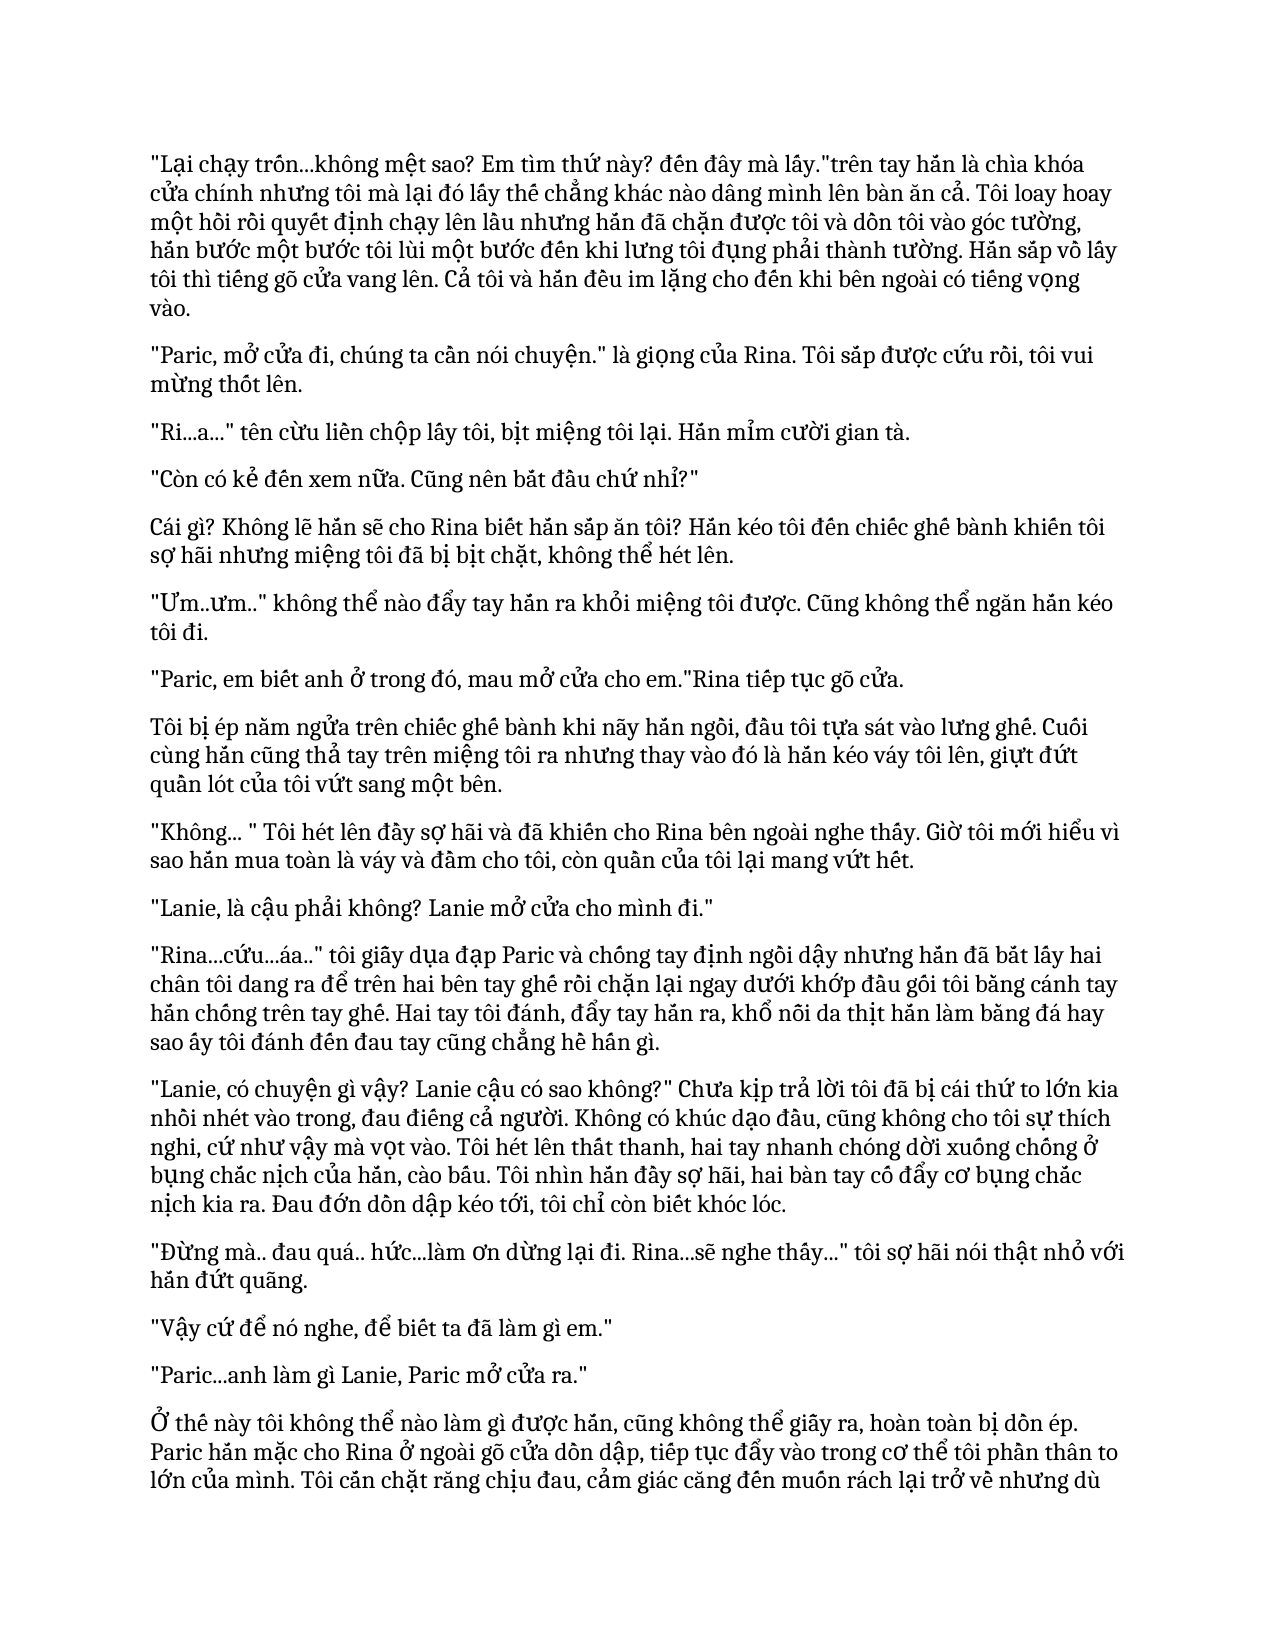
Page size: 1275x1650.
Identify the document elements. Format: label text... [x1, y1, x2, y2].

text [150, 1409, 1125, 1495]
text "Còn có kẻ đến xem nữa. Cũng nên bắt đầu chứ nhỉ?" [150, 465, 1125, 494]
text "Lanie, là cậu phải không? Lanie mở cửa cho mình đi." [150, 894, 1125, 922]
text "Không... " Tôi hét lên đầy sợ hãi và đã khiến cho Rina bên ngoài nghe thấy. Giờ tôi mới hiểu vì sao hắn mua toàn là váy và đầm cho tôi, còn quần của tôi lại mang vứt hết. [150, 817, 1125, 875]
text Tôi bị ép nằm ngửa trên chiếc ghế bành khi nãy hắn ngồi, đầu tôi tựa sát vào lưng ghế. Cuối cùng hắn cũng thả tay trên miệng tôi ra nhưng thay vào đó là hắn kéo váy tôi lên, giựt đứt quần lót của tôi vứt sang một bên. [150, 712, 1125, 799]
text "Paric, mở cửa đi, chúng ta cần nói chuyện." là giọng của Rina. Tôi sắp được cứu rồi, tôi vui mừng thốt lên. [150, 341, 1125, 399]
text "Ri...a..." tên cừu liền chộp lấy tôi, bịt miệng tôi lại. Hắn mỉm cười gian tà. [150, 417, 1125, 446]
text "Vậy cứ để nó nghe, để biết ta đã làm gì em." [150, 1314, 1125, 1342]
text "Đừng mà.. đau quá.. hức...làm ơn dừng lại đi. Rina...sẽ nghe thấy..." tôi sợ hãi nói thật nhỏ với hắn đứt quãng. [150, 1237, 1125, 1295]
text "Lanie, có chuyện gì vậy? Lanie cậu có sao không?" Chưa kịp trả lời tôi đã bị cái thứ to lớn kia nhồi nhét vào trong, đau điếng cả người. Không có khúc dạo đầu, cũng không cho tôi sự thích nghi, cứ như vậy mà vọt vào. Tôi hét lên thất thanh, hai tay nhanh chóng dời xuống chống ở bụng chắc nịch của hắn, cào bấu. Tôi nhìn hắn đầy sợ hãi, hai bàn tay cố đẩy cơ bụng chắc nịch kia ra. Đau đớn dồn dập kéo tới, tôi chỉ còn biết khóc lóc. [150, 1075, 1125, 1219]
text "Paric...anh làm gì Lanie, Paric mở cửa ra." [150, 1361, 1125, 1390]
text "Paric, em biết anh ở trong đó, mau mở cửa cho em."Rina tiếp tục gõ cửa. [150, 665, 1125, 694]
text "Rina...cứu...áa.." tôi giẫy dụa đạp Paric và chống tay định ngồi dậy nhưng hắn đã bắt lấy hai chân tôi dang ra để trên hai bên tay ghế rồi chặn lại ngay dưới khớp đầu gối tôi bằng cánh tay hắn chống trên tay ghế. Hai tay tôi đánh, đẩy tay hắn ra, khổ nỗi da thịt hắn làm bằng đá hay sao ấy tôi đánh đến đau tay cũng chẳng hề hấn gì. [150, 941, 1125, 1056]
text "Lại chạy trốn...không mệt sao? Em tìm thứ này? đến đây mà lấy."trên tay hắn là chìa khóa cửa chính nhưng tôi mà lại đó lấy thế chẳng khác nào dâng mình lên bàn ăn cả. Tôi loay hoay một hồi rồi quyết định chạy lên lầu nhưng hắn đã chặn được tôi và dồn tôi vào góc tường, hắn bước một bước tôi lùi một bước đến khi lưng tôi đụng phải thành tường. Hắn sắp vồ lấy tôi thì tiếng gõ cửa vang lên. Cả tôi và hắn đều im lặng cho đến khi bên ngoài có tiếng vọng vào. [150, 150, 1125, 322]
text Cái gì? Không lẽ hắn sẽ cho Rina biết hắn sắp ăn tôi? Hắn kéo tôi đến chiếc ghế bành khiến tôi sợ hãi nhưng miệng tôi đã bị bịt chặt, không thể hét lên. [150, 512, 1125, 570]
text "Ưm..ưm.." không thể nào đẩy tay hắn ra khỏi miệng tôi được. Cũng không thể ngăn hắn kéo tôi đi. [150, 589, 1125, 646]
